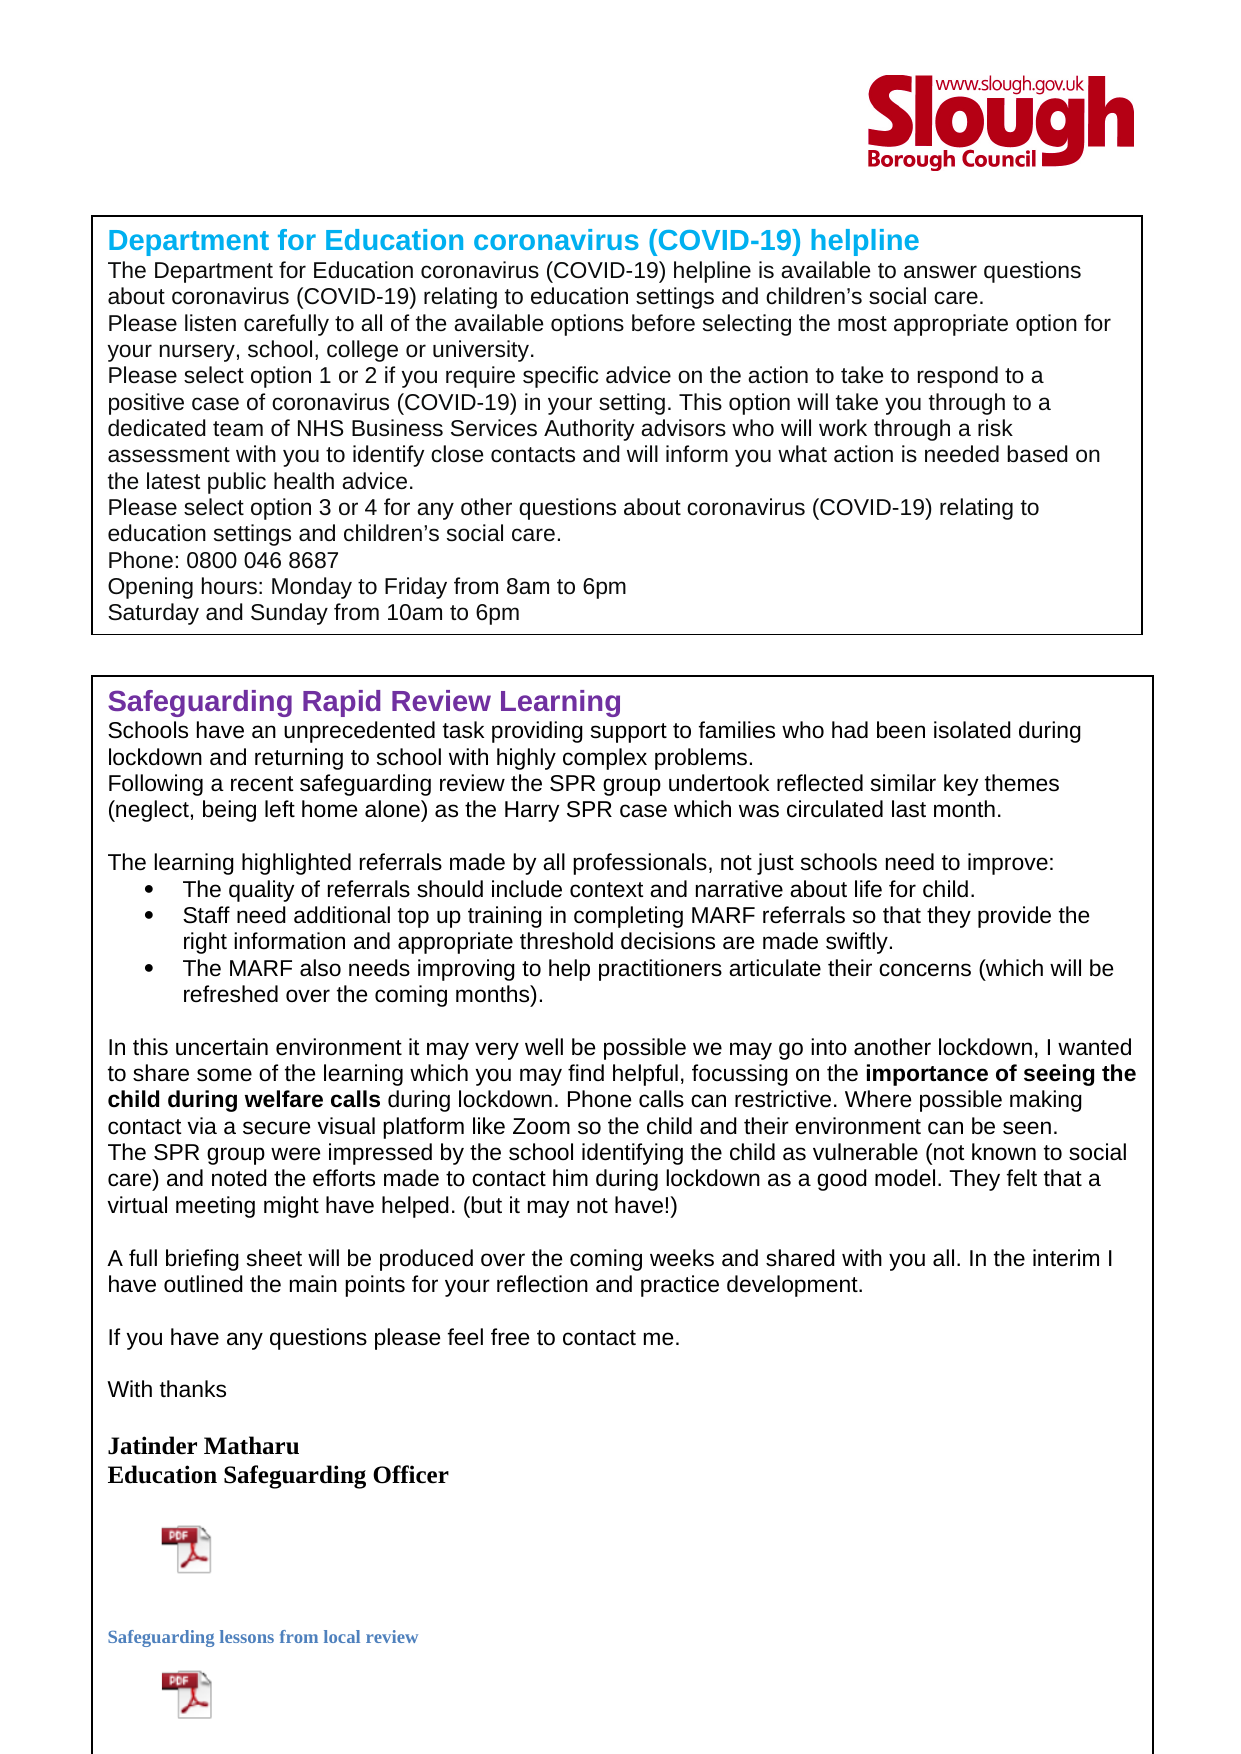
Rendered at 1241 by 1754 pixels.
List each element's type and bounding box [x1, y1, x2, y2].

picture [868, 75, 1134, 171]
